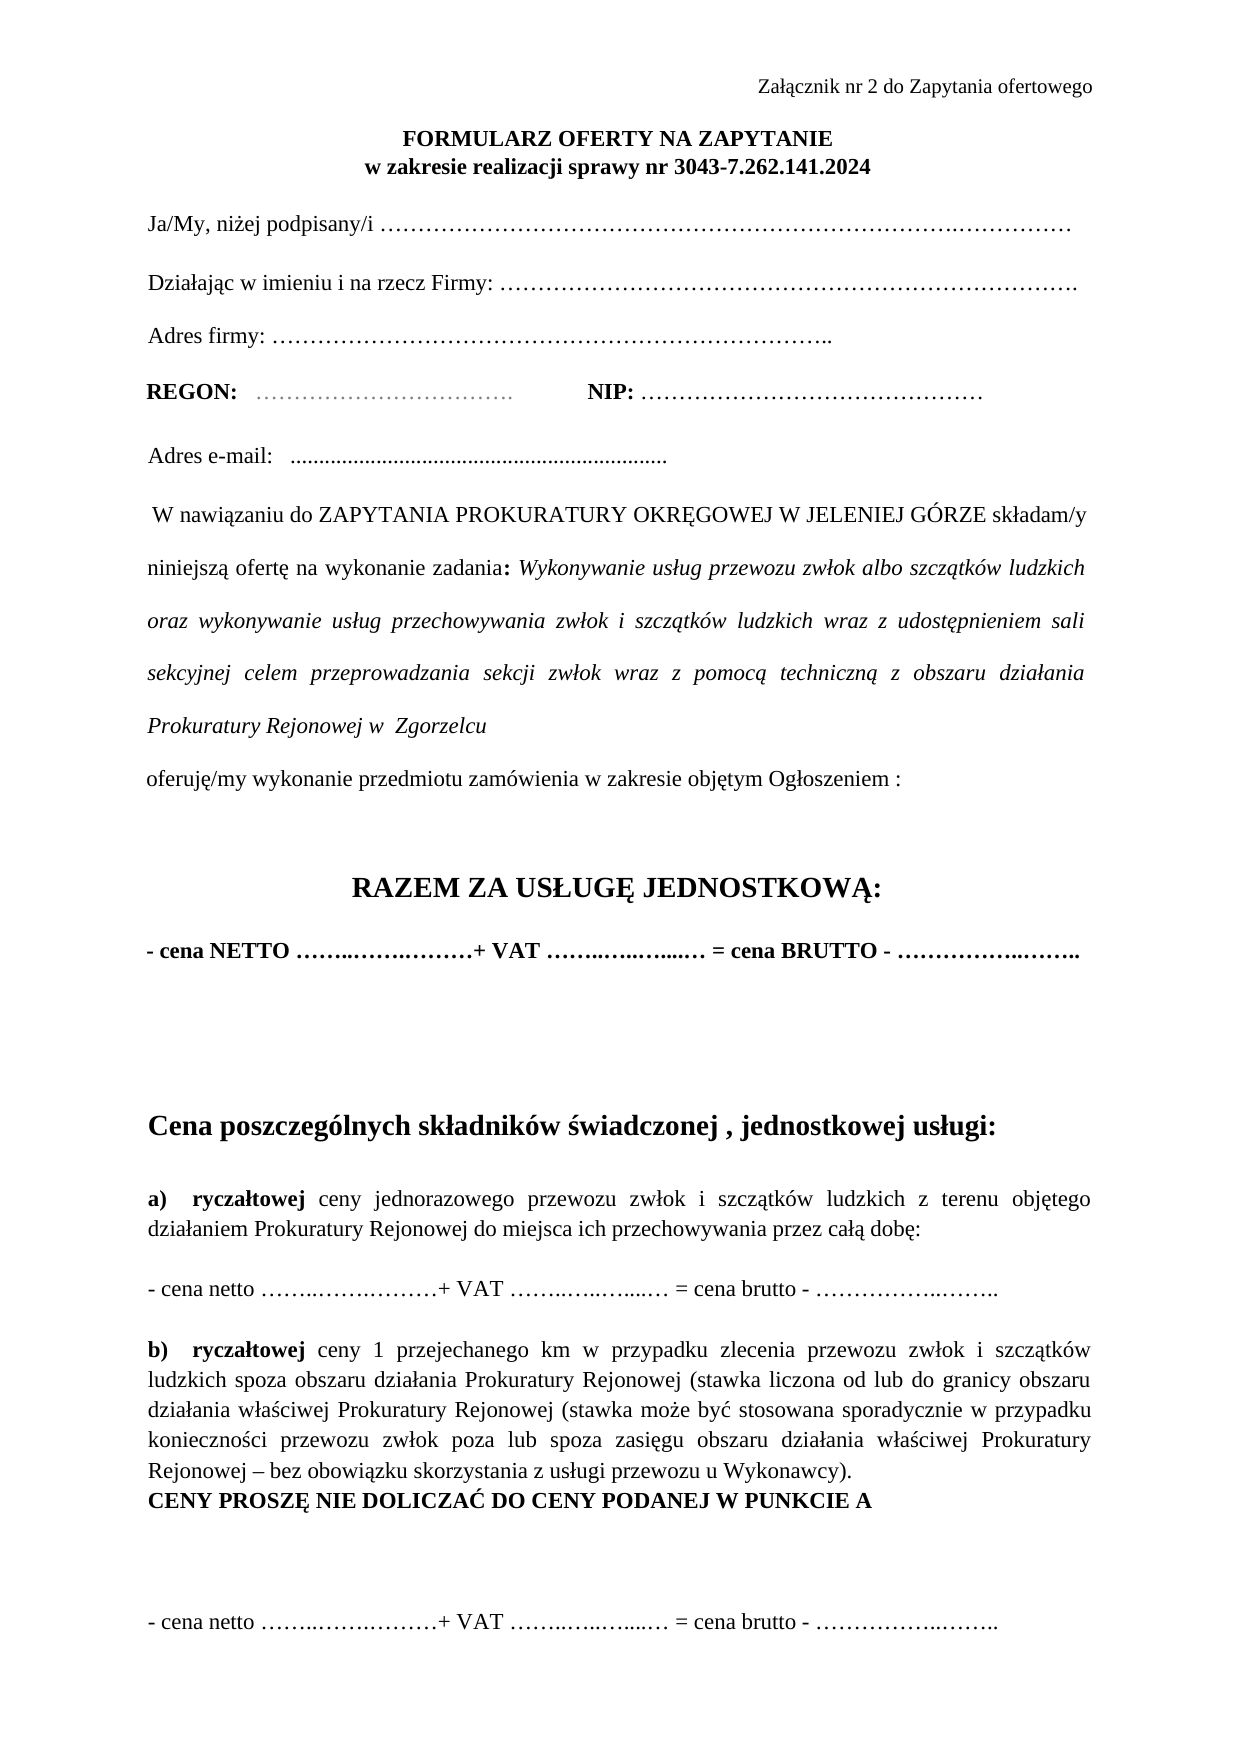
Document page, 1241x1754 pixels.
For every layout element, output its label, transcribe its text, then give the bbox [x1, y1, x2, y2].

text RAZEM ZA USŁUGĘ JEDNOSTKOWĄ: [146, 870, 1088, 904]
text REGON: ……………………………. NIP: ……………………………………… [146, 378, 1088, 404]
text Cena poszczególnych składników świadczonej , jednostkowej usługi: [148, 1108, 1093, 1141]
text Adres firmy: ……………………………………………………………….. [148, 322, 1093, 349]
subtitle FORMULARZ OFERTY NA ZAPYTANIE [148, 125, 1088, 152]
text Działając w imieniu i na rzecz Firmy: …………………………………………………………………. [148, 269, 1087, 295]
text W nawiązaniu do ZAPYTANIA PROKURATURY OKRĘGOWEJ W JELENIEJ GÓRZE składam/y niniejszą ofertę na wykonanie zadania: Wykonywanie usług przewozu zwłok albo szczątków ludzkich oraz wykonywanie usług przechowywania zwłok i szczątków ludzkich wraz z udostępnieniem sali sekcyjnej celem przeprowadzania sekcji zwłok wraz z pomocą techniczną z obszaru działania Prokuratury Rejonowej w Zgorzelcu [146, 501, 1088, 738]
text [148, 1608, 1093, 1634]
text - cena netto ……..…….………+ VAT ……..…..…....… = cena brutto - ……………..…….. [148, 1276, 1093, 1302]
text Adres e-mail: .................................................................. [148, 442, 1087, 469]
text a) ryczałtowej ceny jednorazowego przewozu zwłok i szczątków ludzkich z terenu objętego działaniem Prokuratury Rejonowej do miejsca ich przechowywania przez całą dobę: [148, 1185, 1093, 1241]
text - cena NETTO ……..…….………+ VAT ……..…..…....… = cena BRUTTO - ……………..…….. [146, 937, 1093, 964]
text b) ryczałtowej ceny 1 przejechanego km w przypadku zlecenia przewozu zwłok i szczątków ludzkich spoza obszaru działania Prokuratury Rejonowej (stawka liczona od lub do granicy obszaru działania właściwej Prokuratury Rejonowej (stawka może być stosowana sporadycznie w przypadku konieczności przewozu zwłok poza lub spoza zasięgu obszaru działania właściwej Prokuratury Rejonowej – bez obowiązku skorzystania z usługi przewozu u Wykonawcy). [148, 1336, 1093, 1483]
text Ja/My, niżej podpisany/i ………………………………………………………………….…………… [148, 210, 1087, 236]
subtitle w zakresie realizacji sprawy nr 3043-7.262.141.2024 [148, 153, 1088, 179]
text oferuję/my wykonanie przedmiotu zamówienia w zakresie objętym Ogłoszeniem : [146, 765, 1088, 791]
text CENY PROSZĘ NIE DOLICZAĆ DO CENY PODANEJ W PUNKCIE A [148, 1487, 1093, 1513]
